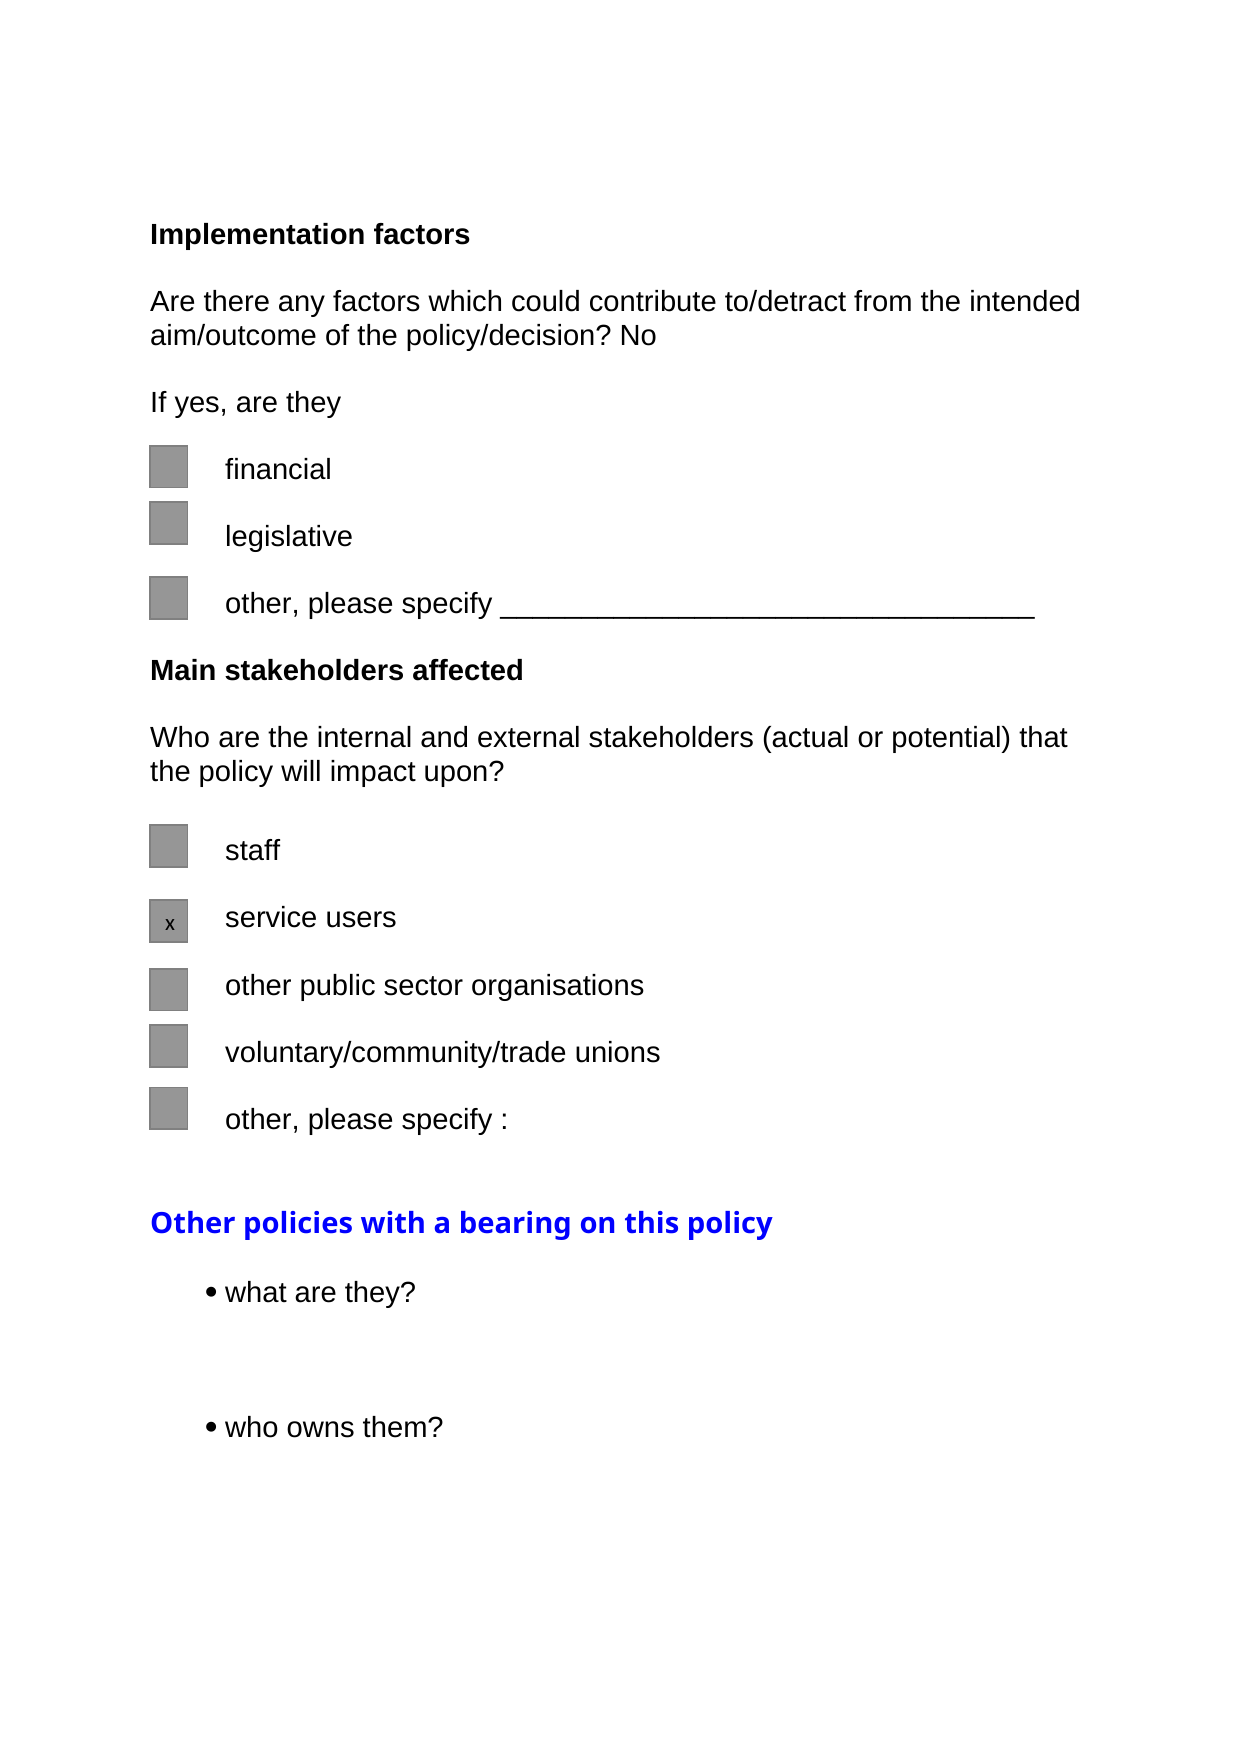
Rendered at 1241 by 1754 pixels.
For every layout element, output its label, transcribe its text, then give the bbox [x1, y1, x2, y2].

text other public sector organisations [225, 967, 1090, 1001]
list what are they? [206, 1276, 1090, 1309]
text staff [225, 833, 1090, 867]
list who owns them? [206, 1410, 1090, 1444]
text Who are the internal and external stakeholders (actual or potential) that the policy will impact upon? [150, 720, 1090, 787]
text legislative [225, 519, 1090, 552]
text other, please specify _________________________________ [225, 586, 1090, 619]
text voluntary/community/trade unions [225, 1034, 1090, 1068]
text Main stakeholders affected [150, 653, 1090, 687]
text service users [225, 900, 1090, 934]
text Implementation factors [150, 217, 1090, 251]
text Other policies with a bearing on this policy [150, 1202, 1090, 1242]
text other, please specify : [225, 1102, 1090, 1135]
text financial [225, 452, 1090, 485]
text Are there any factors which could contribute to/detract from the intended aim/outcome of the policy/decision? No [150, 284, 1090, 351]
text If yes, are they [150, 385, 1090, 418]
